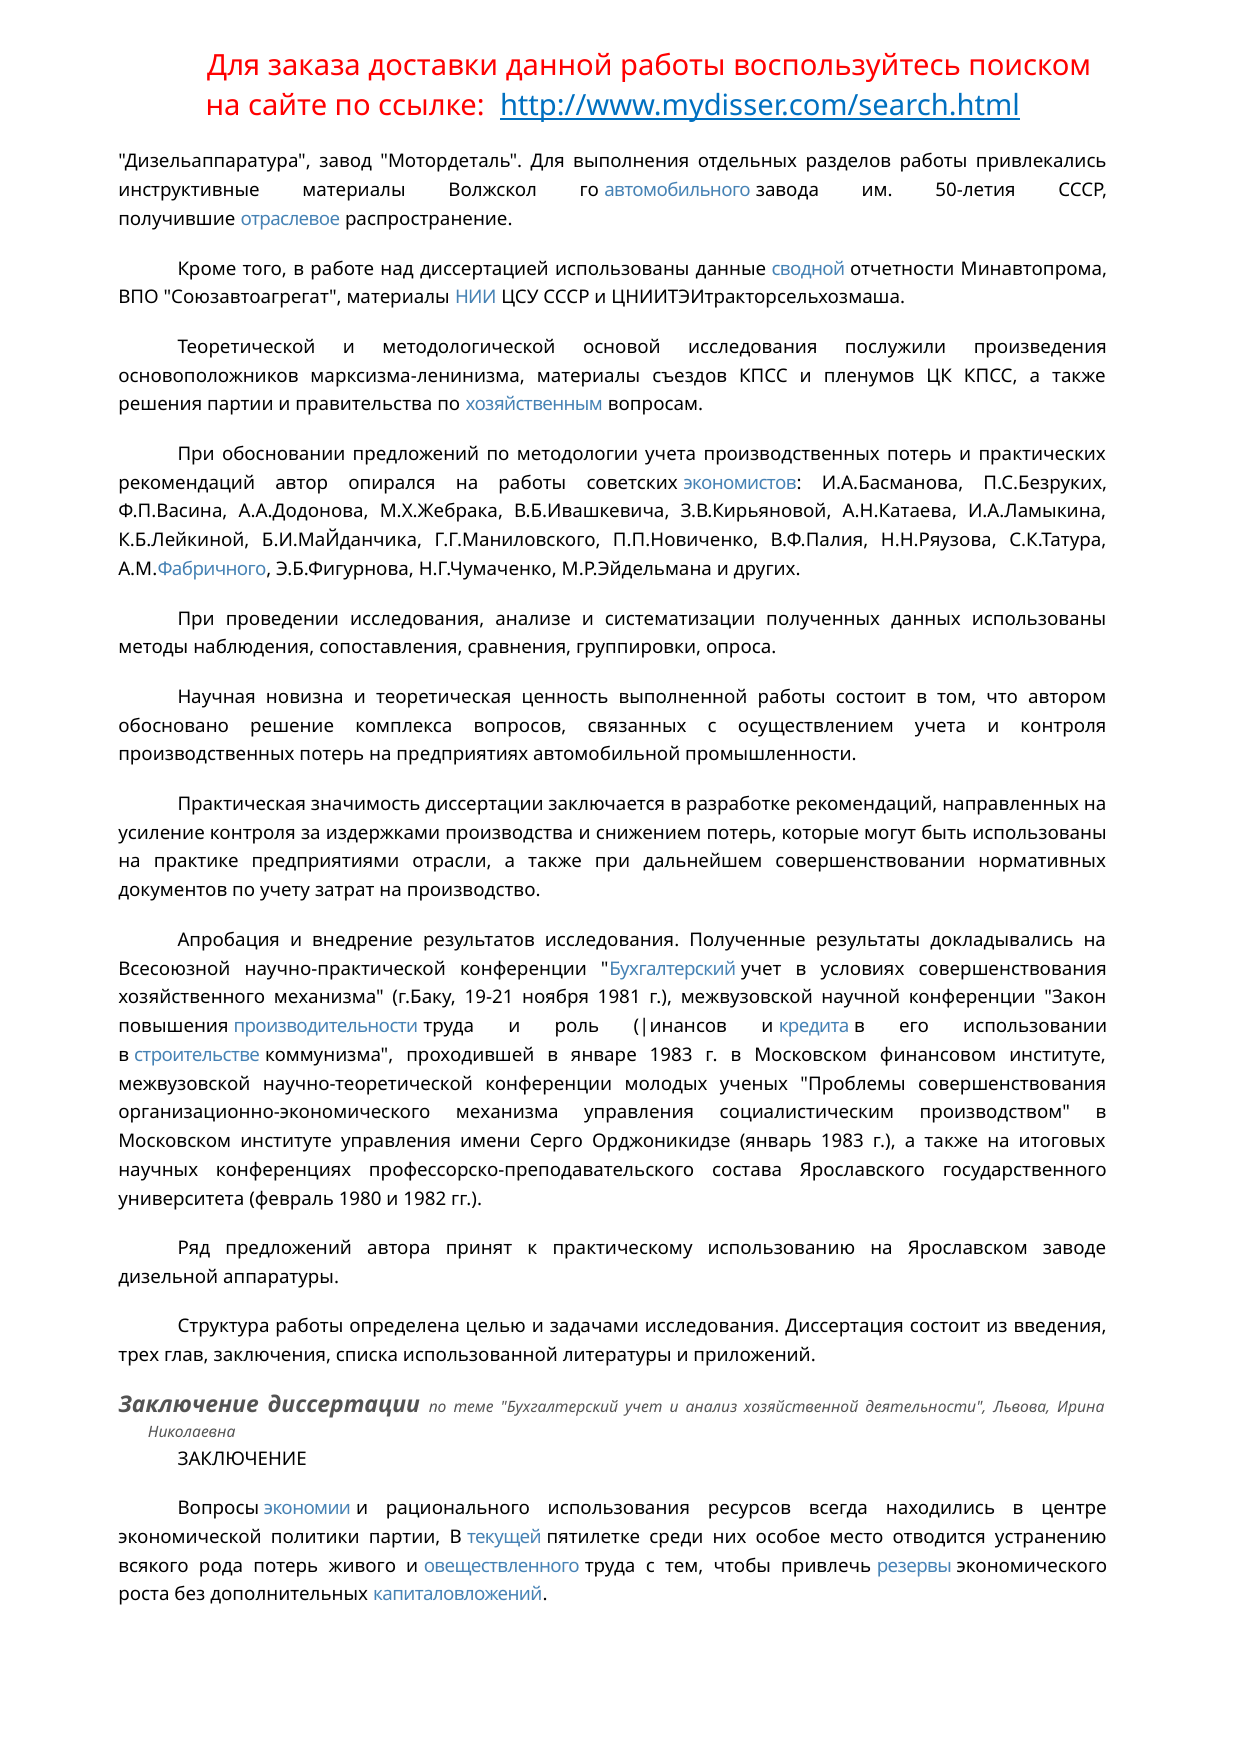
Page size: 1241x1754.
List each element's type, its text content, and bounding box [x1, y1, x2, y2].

subtitle Заключение диссертации по теме "Бухгалтерский учет и анализ хозяйственной деятельности", Львова, Ирина Николаевна [118, 1388, 1107, 1442]
